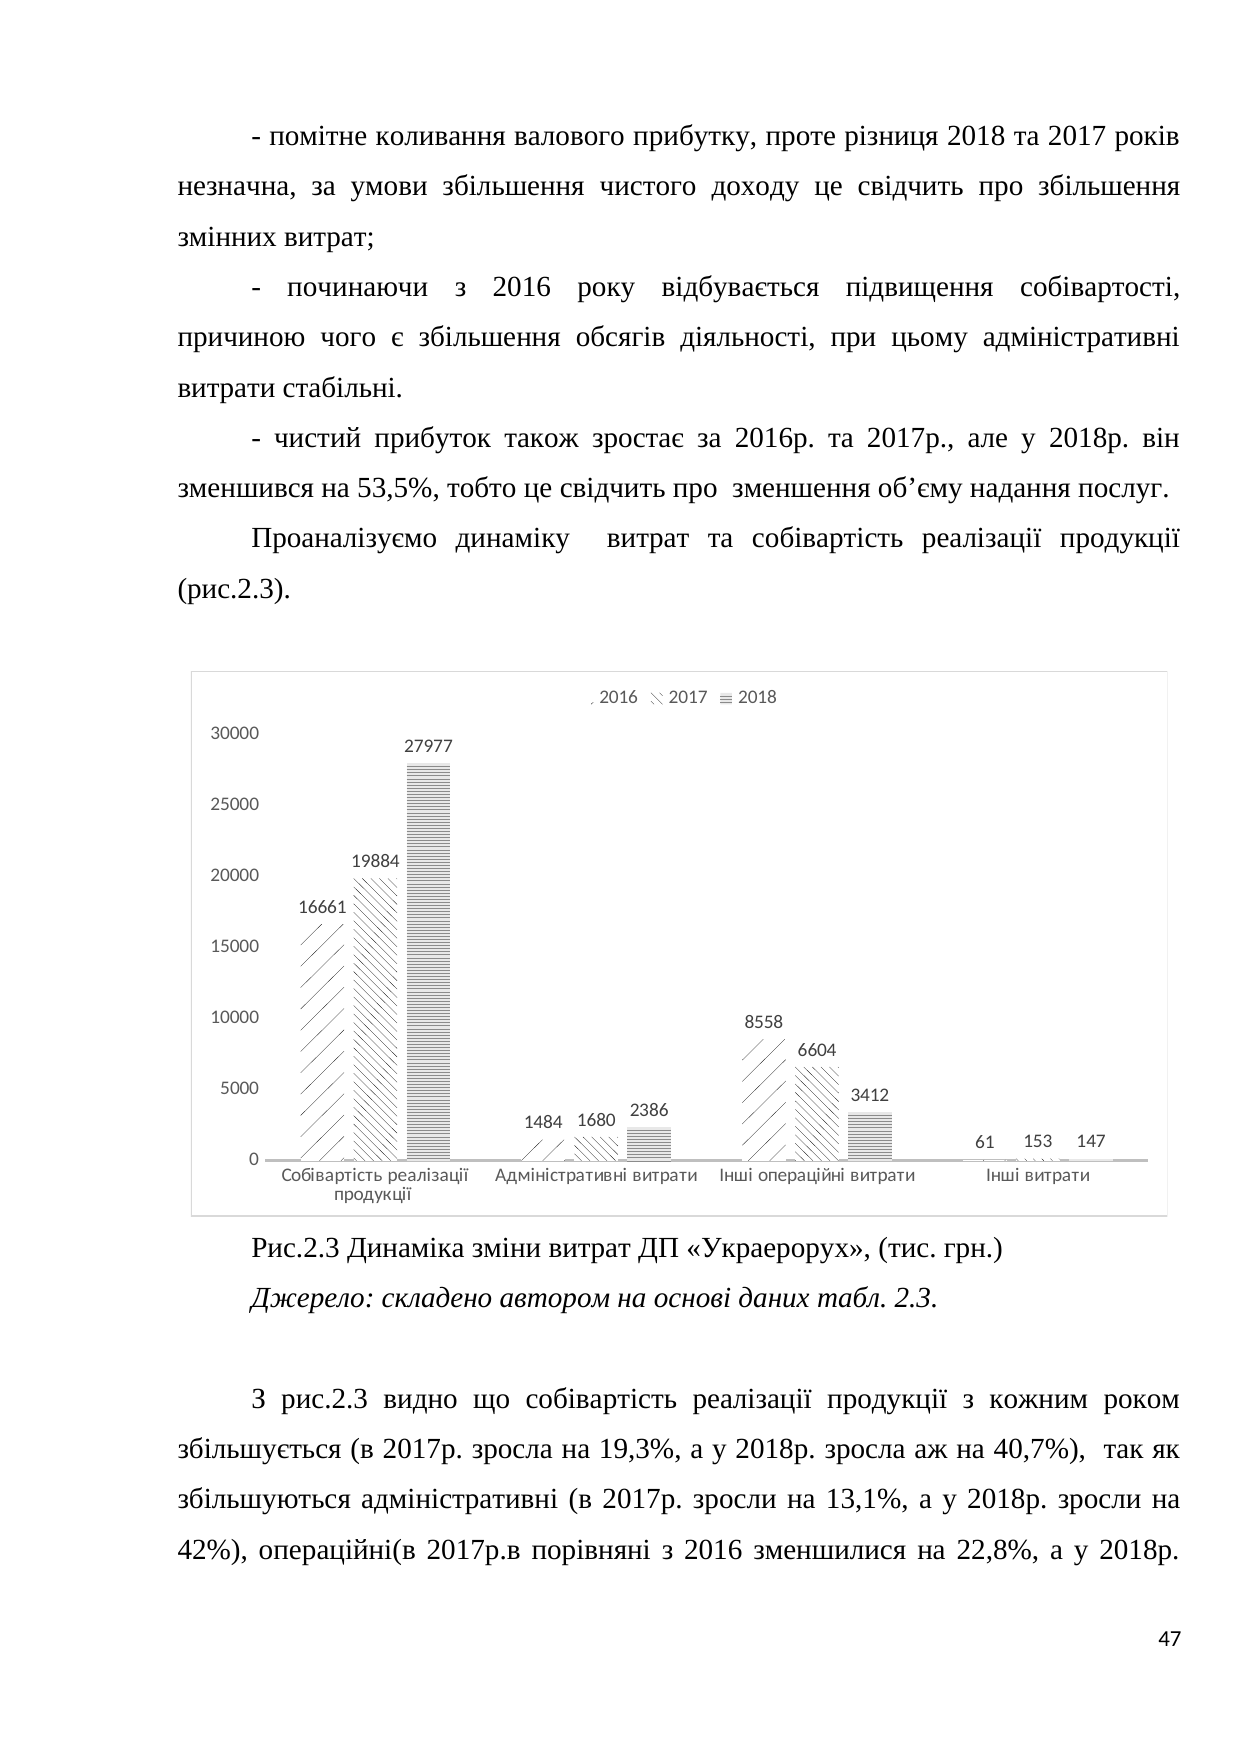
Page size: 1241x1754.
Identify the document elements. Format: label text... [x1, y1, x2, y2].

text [177, 1381, 1181, 1566]
text Рис.2.3 Динаміка зміни витрат ДП «Украерорух», (тис. грн.) [177, 1230, 1181, 1264]
text Джерело: складено автором на основі даних табл. 2.3. [177, 1280, 1181, 1314]
text Проаналізуємо динаміку витрат та собівартість реалізації продукції (рис.2.3). [177, 521, 1181, 604]
text - починаючи з 2016 року відбувається підвищення собівартості, причиною чого є збільшення обсягів діяльності, при цьому адміністративні витрати стабільні. [177, 269, 1181, 403]
text - помітне коливання валового прибутку, проте різниця 2018 та 2017 років незначна, за умови збільшення чистого доходу це свідчить про збільшення змінних витрат; [177, 118, 1181, 252]
text - чистий прибуток також зростає за 2016р. та 2017р., але у 2018р. він зменшився на 53,5%, тобто це свідчить про зменшення об’єму надання послуг. [177, 420, 1181, 504]
